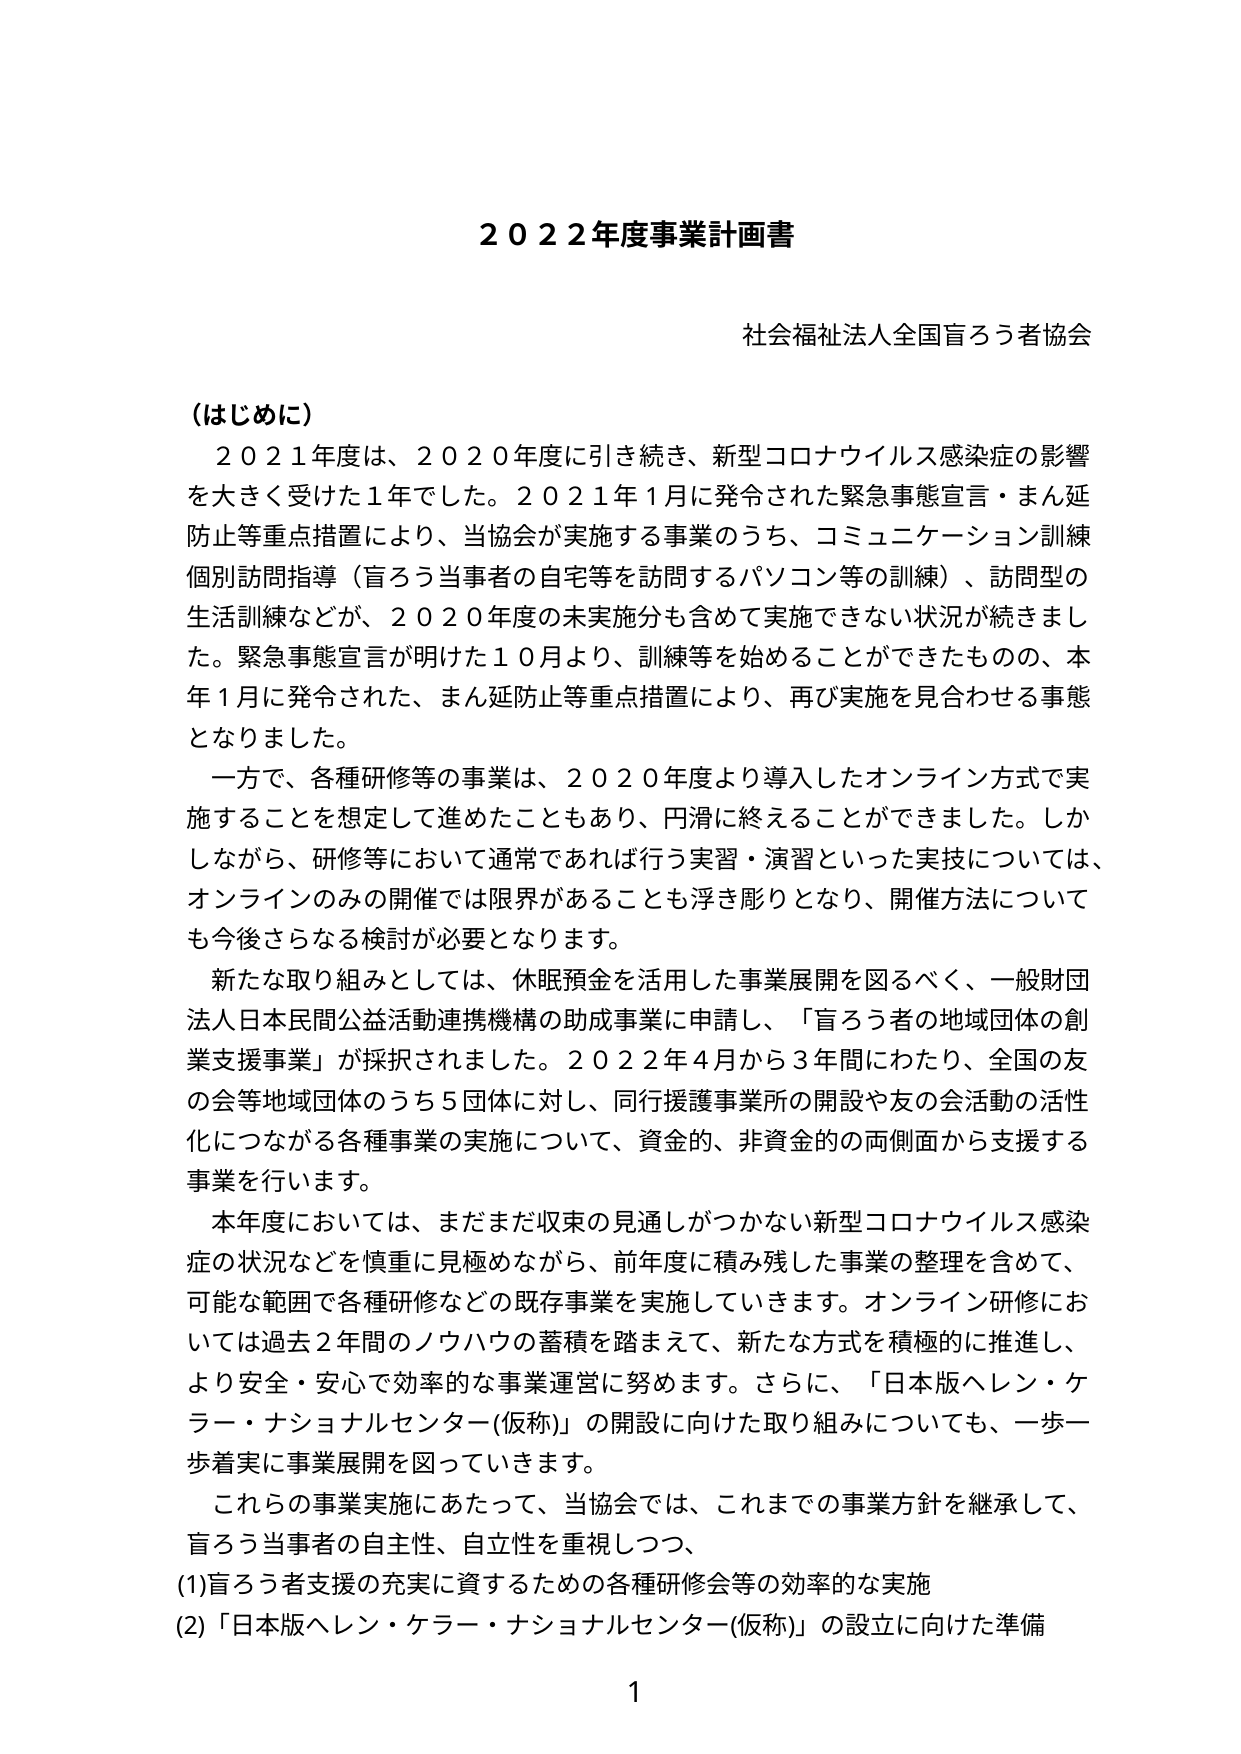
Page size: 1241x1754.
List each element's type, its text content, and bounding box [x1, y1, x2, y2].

text （はじめに） [177, 394, 1092, 434]
text ２０２１年度は、２０２０年度に引き続き、新型コロナウイルス感染症の影響を大きく受けた１年でした。２０２１年1月に発令された緊急事態宣言・まん延防止等重点措置により、当協会が実施する事業のうち、コミュニケーション訓練個別訪問指導（盲ろう当事者の自宅等を訪問するパソコン等の訓練）、訪問型の生活訓練などが、２０２０年度の未実施分も含めて実施できない状況が続きました。緊急事態宣言が明けた１０月より、訓練等を始めることができたものの、本年1月に発令された、まん延防止等重点措置により、再び実施を見合わせる事態となりました。 [110, 434, 1092, 757]
text (2)「日本版へレン・ケラー・ナショナルセンター(仮称)」の設立に向けた準備 [176, 1603, 1092, 1643]
text ２０２２年度事業計画書 [177, 192, 1092, 273]
text 新たな取り組みとしては、休眠預金を活用した事業展開を図るべく、一般財団法人日本民間公益活動連携機構の助成事業に申請し、「盲ろう者の地域団体の創業支援事業」が採択されました。２０２２年４月から３年間にわたり、全国の友の会等地域団体のうち５団体に対し、同行援護事業所の開設や友の会活動の活性化につながる各種事業の実施について、資金的、非資金的の両側面から支援する事業を行います。 [110, 958, 1092, 1200]
text これらの事業実施にあたって、当協会では、これまでの事業方針を継承して、盲ろう当事者の自主性、自立性を重視しつつ、 [110, 1482, 1092, 1563]
text 本年度においては、まだまだ収束の見通しがつかない新型コロナウイルス感染症の状況などを慎重に見極めながら、前年度に積み残した事業の整理を含めて、可能な範囲で各種研修などの既存事業を実施していきます。オンライン研修においては過去２年間のノウハウの蓄積を踏まえて、新たな方式を積極的に推進し、より安全・安心で効率的な事業運営に努めます。さらに、「日本版ヘレン・ケラー・ナショナルセンター(仮称)」の開設に向けた取り組みについても、一歩一歩着実に事業展開を図っていきます。 [110, 1200, 1092, 1482]
text 一方で、各種研修等の事業は、２０２０年度より導入したオンライン方式で実施することを想定して進めたこともあり、円滑に終えることができました。しかしながら、研修等において通常であれば行う実習・演習といった実技については、オンラインのみの開催では限界があることも浮き彫りとなり、開催方法についても今後さらなる検討が必要となります。 [110, 757, 1092, 958]
text (1)盲ろう者支援の充実に資するための各種研修会等の効率的な実施 [177, 1563, 1092, 1603]
text 社会福祉法人全国盲ろう者協会 [177, 313, 1092, 353]
